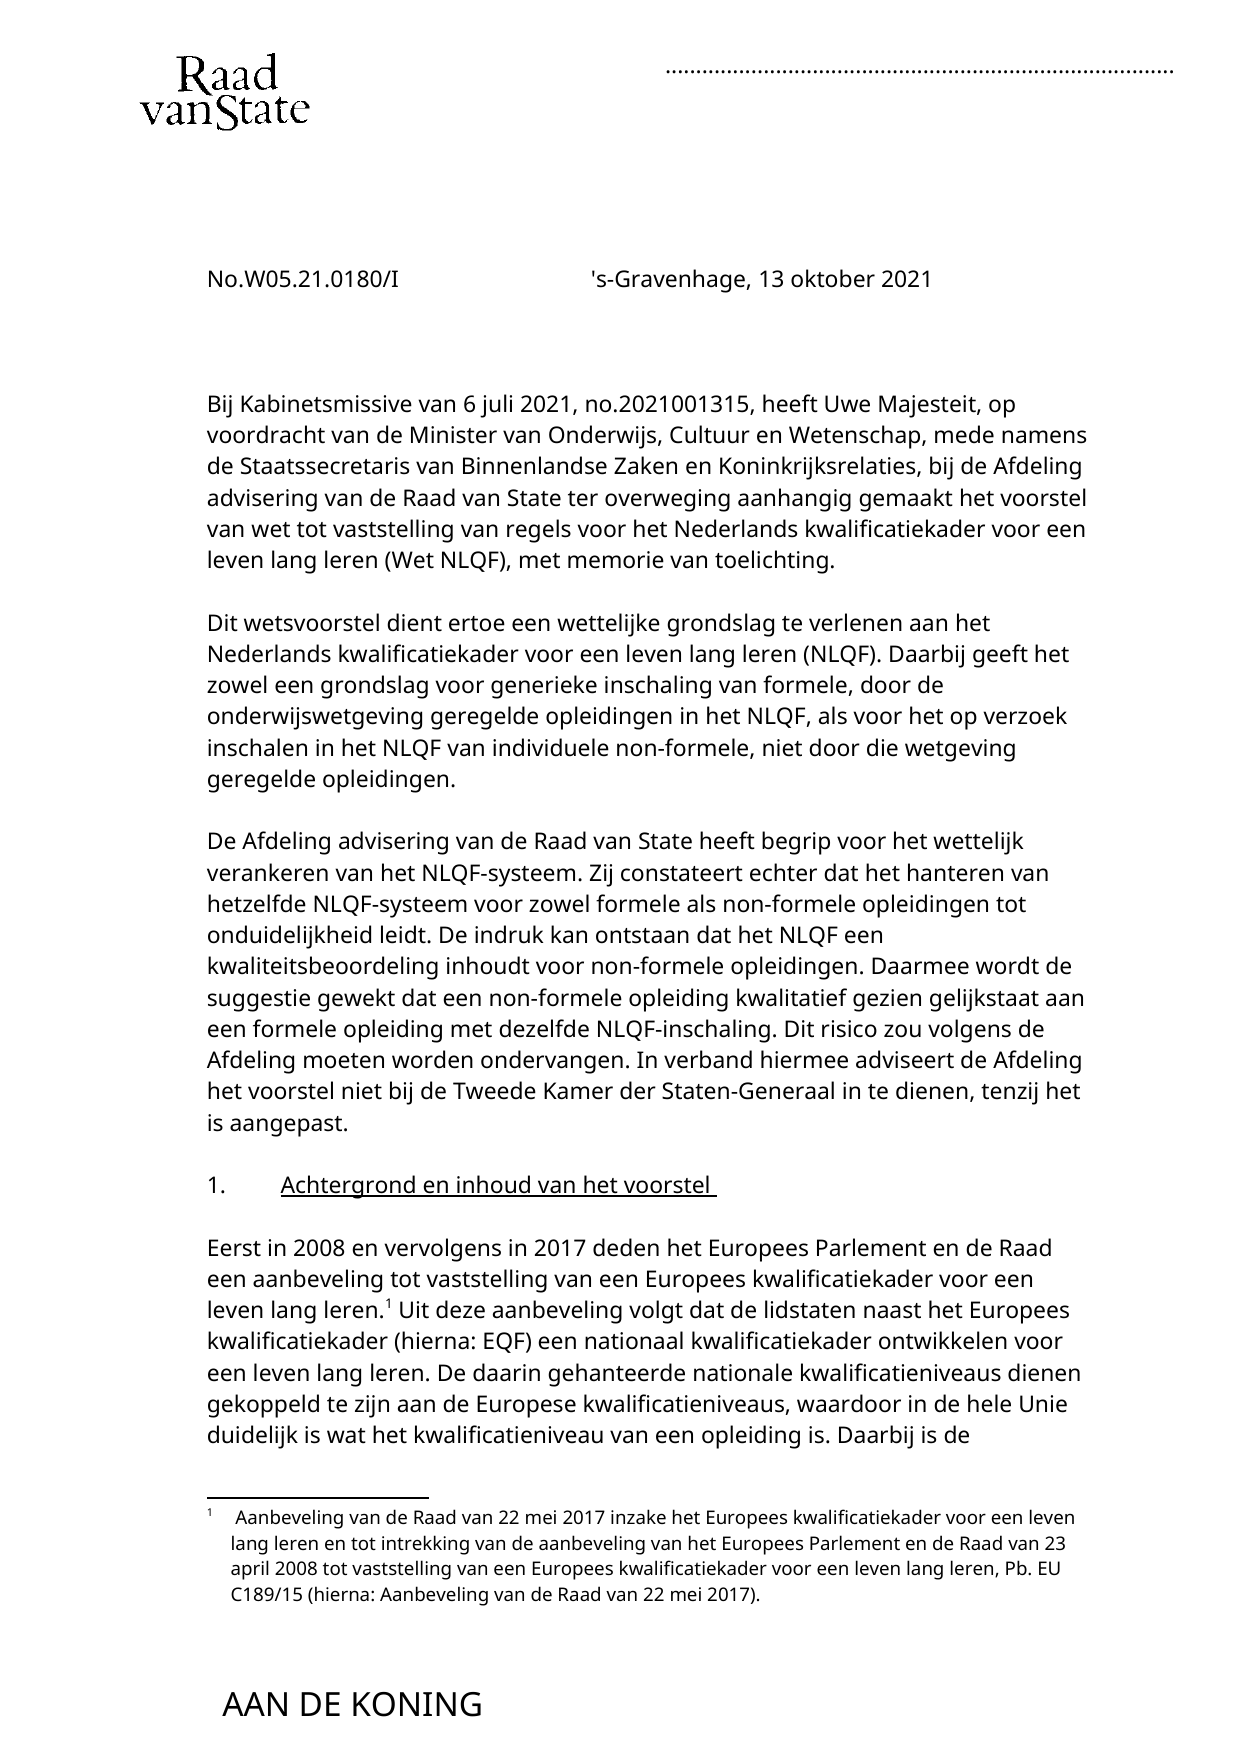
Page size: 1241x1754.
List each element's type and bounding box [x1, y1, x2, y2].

picture [129, 17, 320, 139]
